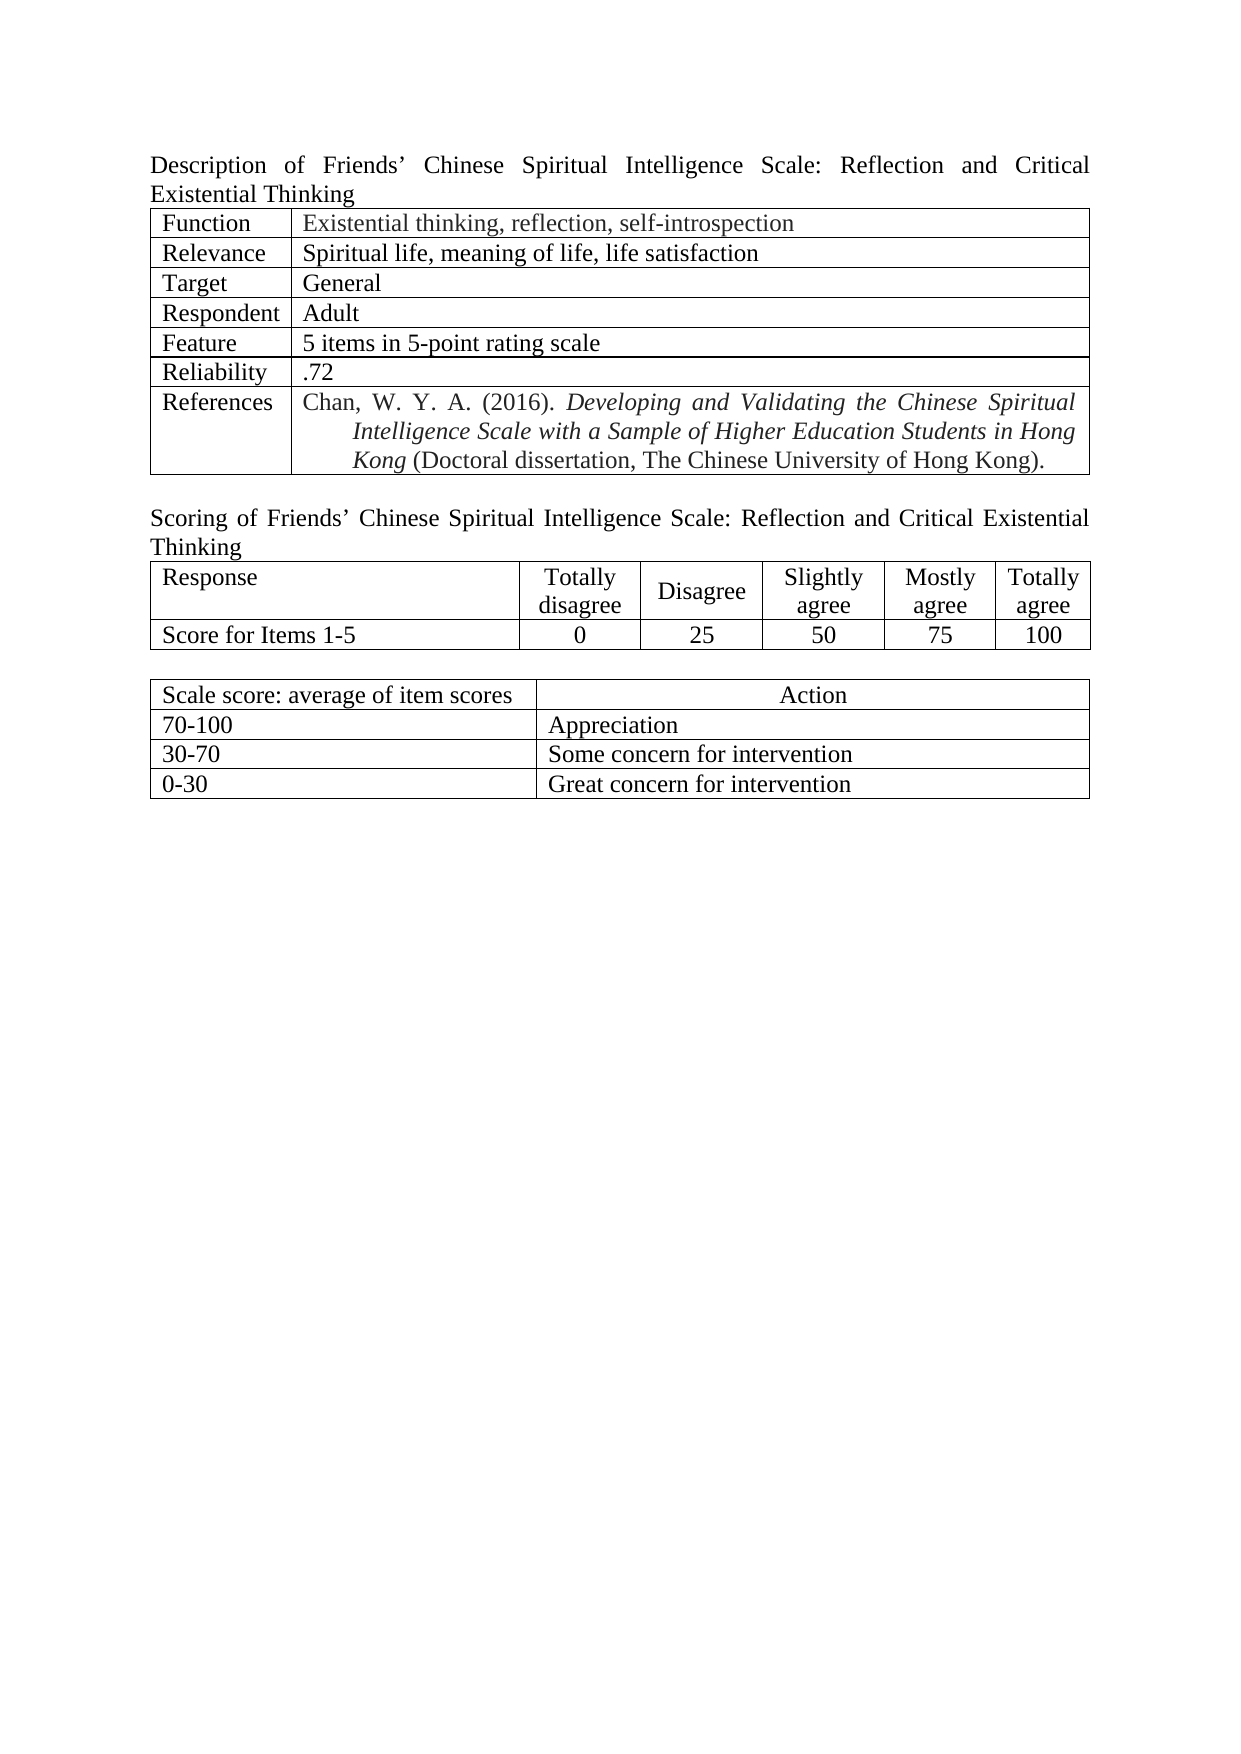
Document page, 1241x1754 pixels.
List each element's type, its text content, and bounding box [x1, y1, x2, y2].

table_cell Adult [292, 298, 1089, 327]
table_cell .72 [292, 358, 1089, 386]
table_header Scale score: average of item scores [151, 680, 536, 709]
text Scoring of Friends’ Chinese Spiritual Intelligence Scale: Reflection and Critical Existential Thinking [150, 503, 1090, 561]
table_cell Relevance [151, 238, 291, 267]
table_cell Great concern for intervention [537, 769, 1089, 798]
table_header Existential thinking, reflection, self-introspection [292, 209, 1089, 237]
table_cell Some concern for intervention [537, 740, 1089, 768]
table_cell 70-100 [151, 710, 536, 738]
table_header Totally agree [996, 562, 1016, 619]
table_cell 75 [885, 620, 995, 649]
table_header Slightly agree [851, 562, 884, 619]
table_cell 0-30 [151, 769, 536, 798]
table_cell 30-70 [151, 740, 536, 768]
table_cell 25 [641, 620, 762, 649]
table_cell Feature [151, 328, 291, 356]
table_cell Reliability [151, 358, 291, 386]
table_header Totally disagree [616, 562, 640, 619]
table_cell Respondent [151, 298, 291, 327]
table_header Slightly agree [763, 562, 797, 619]
table_header Totally disagree [520, 562, 544, 619]
table_header Totally agree [1070, 562, 1090, 619]
table_cell Score for Items 1-5 [151, 620, 519, 649]
table_cell General [292, 268, 1089, 297]
table_cell Target [151, 268, 291, 297]
table_cell 0 [520, 620, 640, 649]
table_cell References [151, 387, 291, 473]
table_header Disagree [641, 562, 762, 619]
table_header Mostly agree [967, 562, 995, 619]
table_cell 5 items in 5-point rating scale [292, 328, 1089, 356]
table_header Response [151, 562, 519, 619]
table_cell Spiritual life, meaning of life, life satisfaction [292, 238, 1089, 267]
table_cell 50 [763, 620, 884, 649]
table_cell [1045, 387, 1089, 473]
table_cell Appreciation [537, 710, 1089, 738]
table_header Mostly agree [885, 562, 913, 619]
table_cell 100 [996, 620, 1090, 649]
text Description of Friends’ Chinese Spiritual Intelligence Scale: Reflection and Critical Existential Thinking [150, 150, 1090, 207]
table_header Action [537, 680, 1089, 709]
table_header Function [151, 209, 291, 237]
